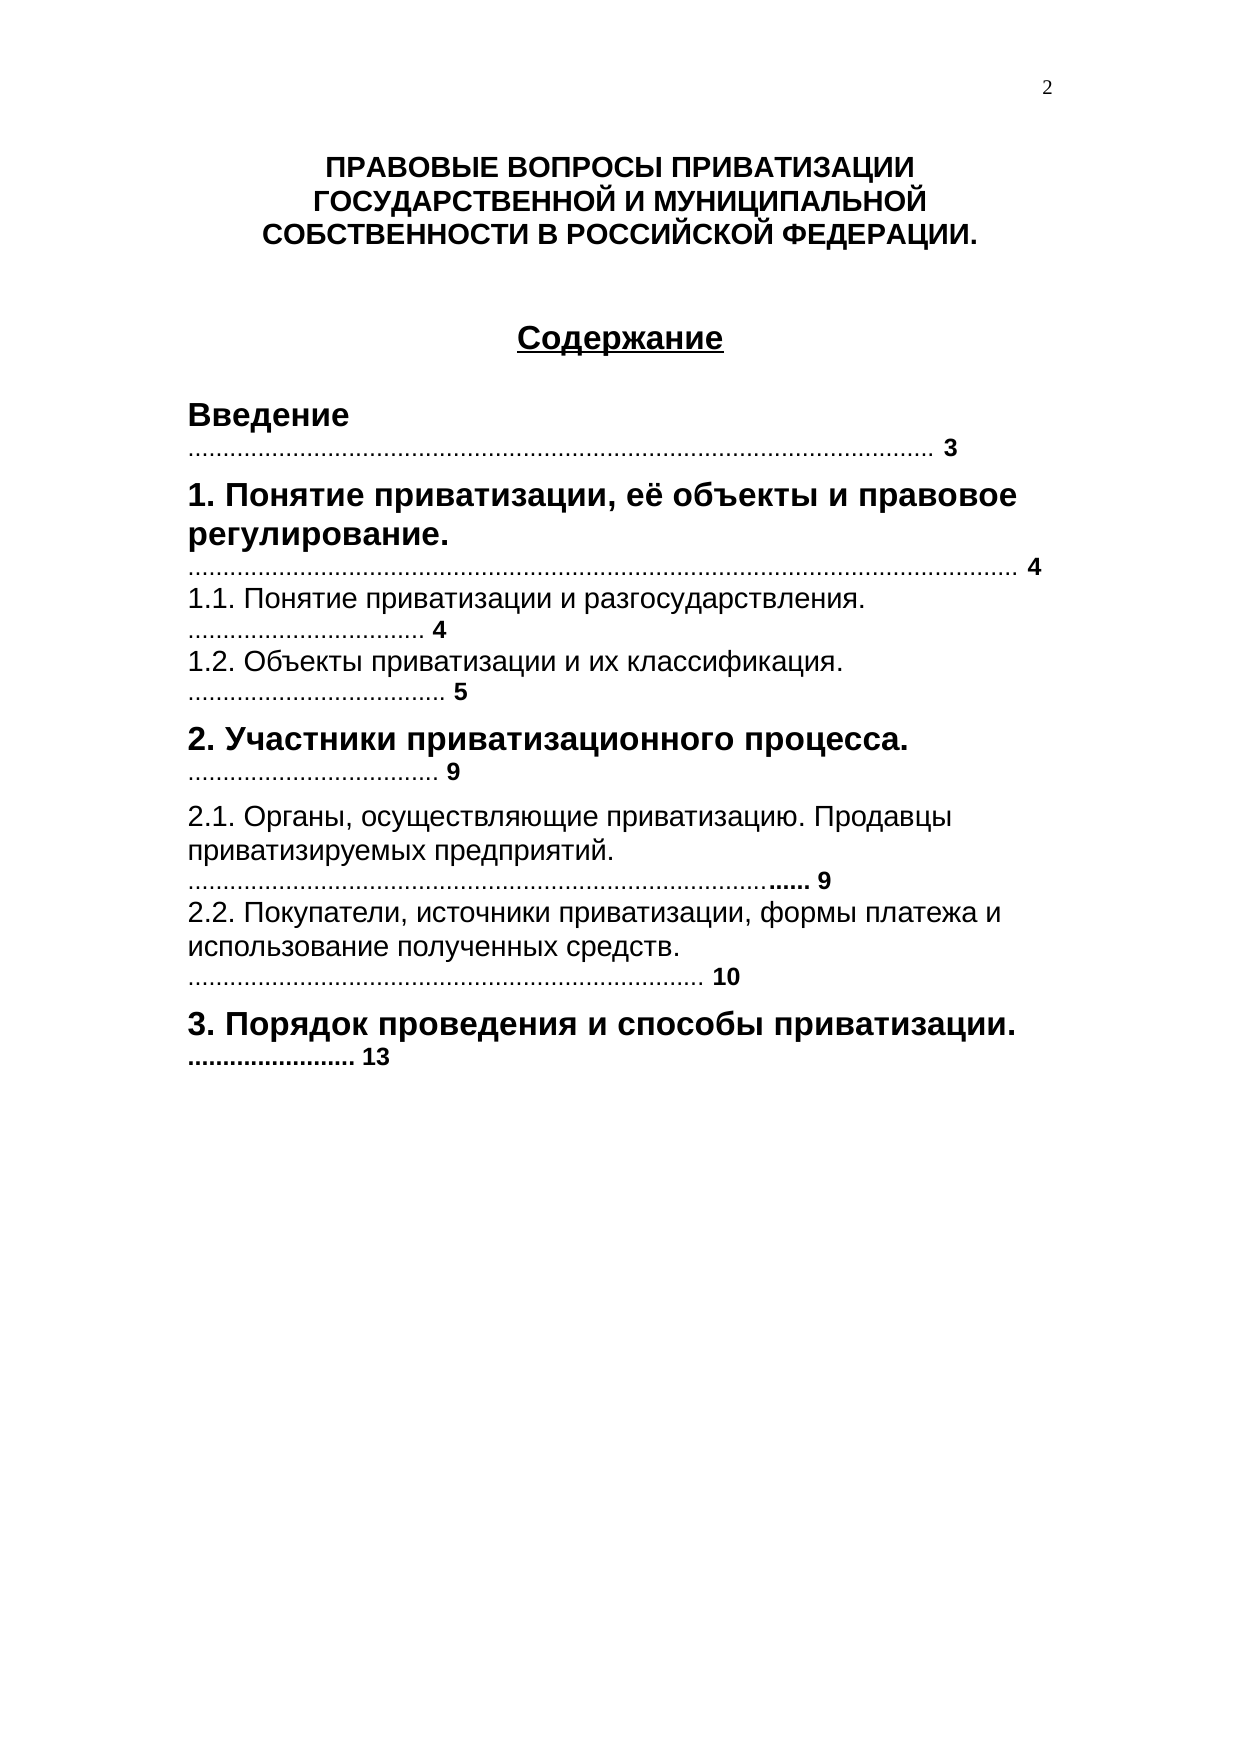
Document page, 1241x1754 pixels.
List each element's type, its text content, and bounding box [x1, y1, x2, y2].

text 1.1. Понятие приватизации и разгосударствления. .................................. 4 [187, 581, 1053, 644]
subtitle 1.2. Объекты приватизации и их классификация. ..................................... 5 [187, 644, 1053, 706]
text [187, 150, 1053, 251]
text 3. Порядок проведения и способы приватизации. ........................ 13 [187, 1004, 1053, 1071]
subtitle 2.1. Органы, осуществляющие приватизацию. Продавцы приватизируемых предприятий. ......................................................................................... 9 [187, 799, 1053, 895]
text 1. Понятие приватизации, её объекты и правовое регулирование. ....................................................................................................................... 4 [187, 475, 1053, 581]
text Введение ........................................................................................................... 3 [187, 395, 1053, 462]
subtitle 2.2. Покупатели, источники приватизации, формы платежа и использование полученных средств. .......................................................................... 10 [187, 895, 1053, 991]
text Содержание [187, 318, 1053, 356]
text 2. Участники приватизационного процесса. .................................... 9 [187, 719, 1053, 786]
